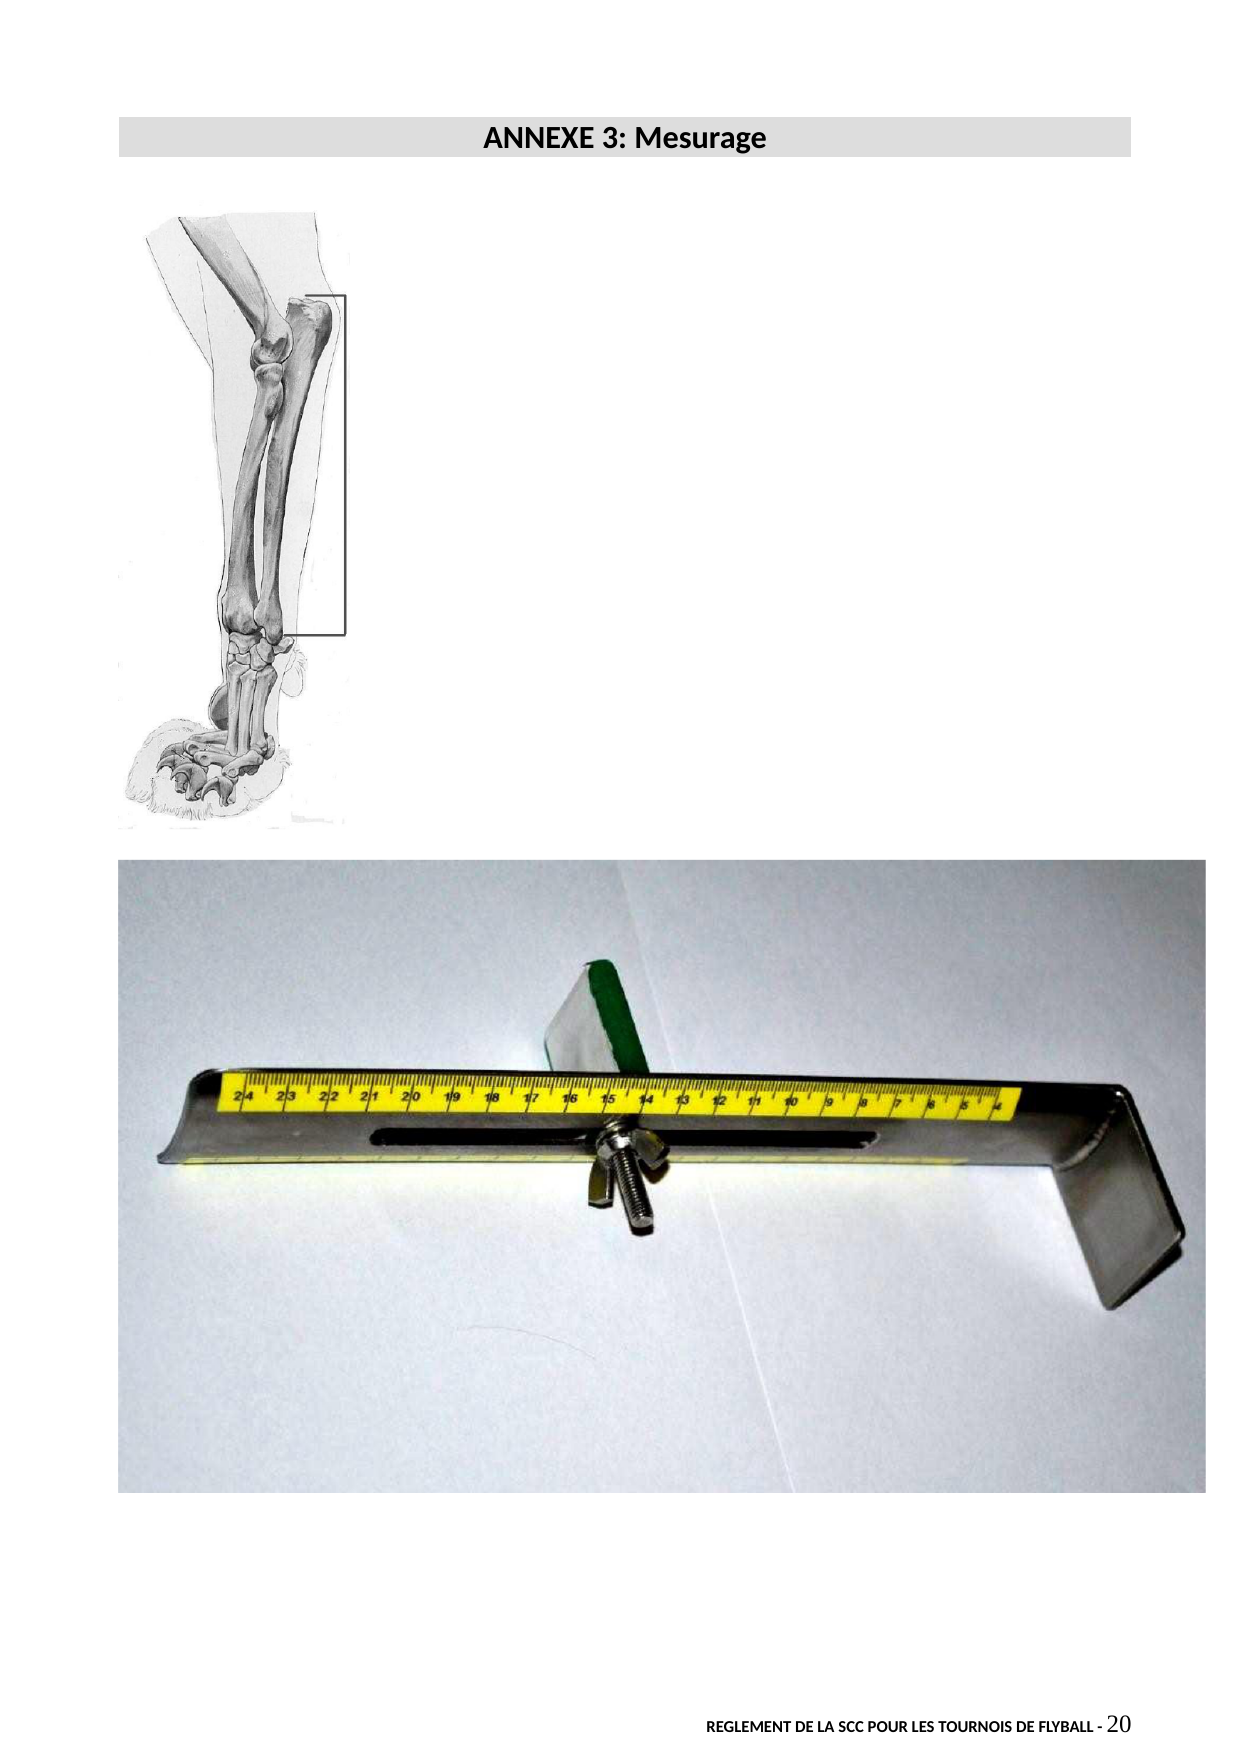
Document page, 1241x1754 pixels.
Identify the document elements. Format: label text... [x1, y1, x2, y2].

picture [118, 195, 1207, 1493]
text ANNEXE 3: Mesurage [119, 117, 1131, 157]
